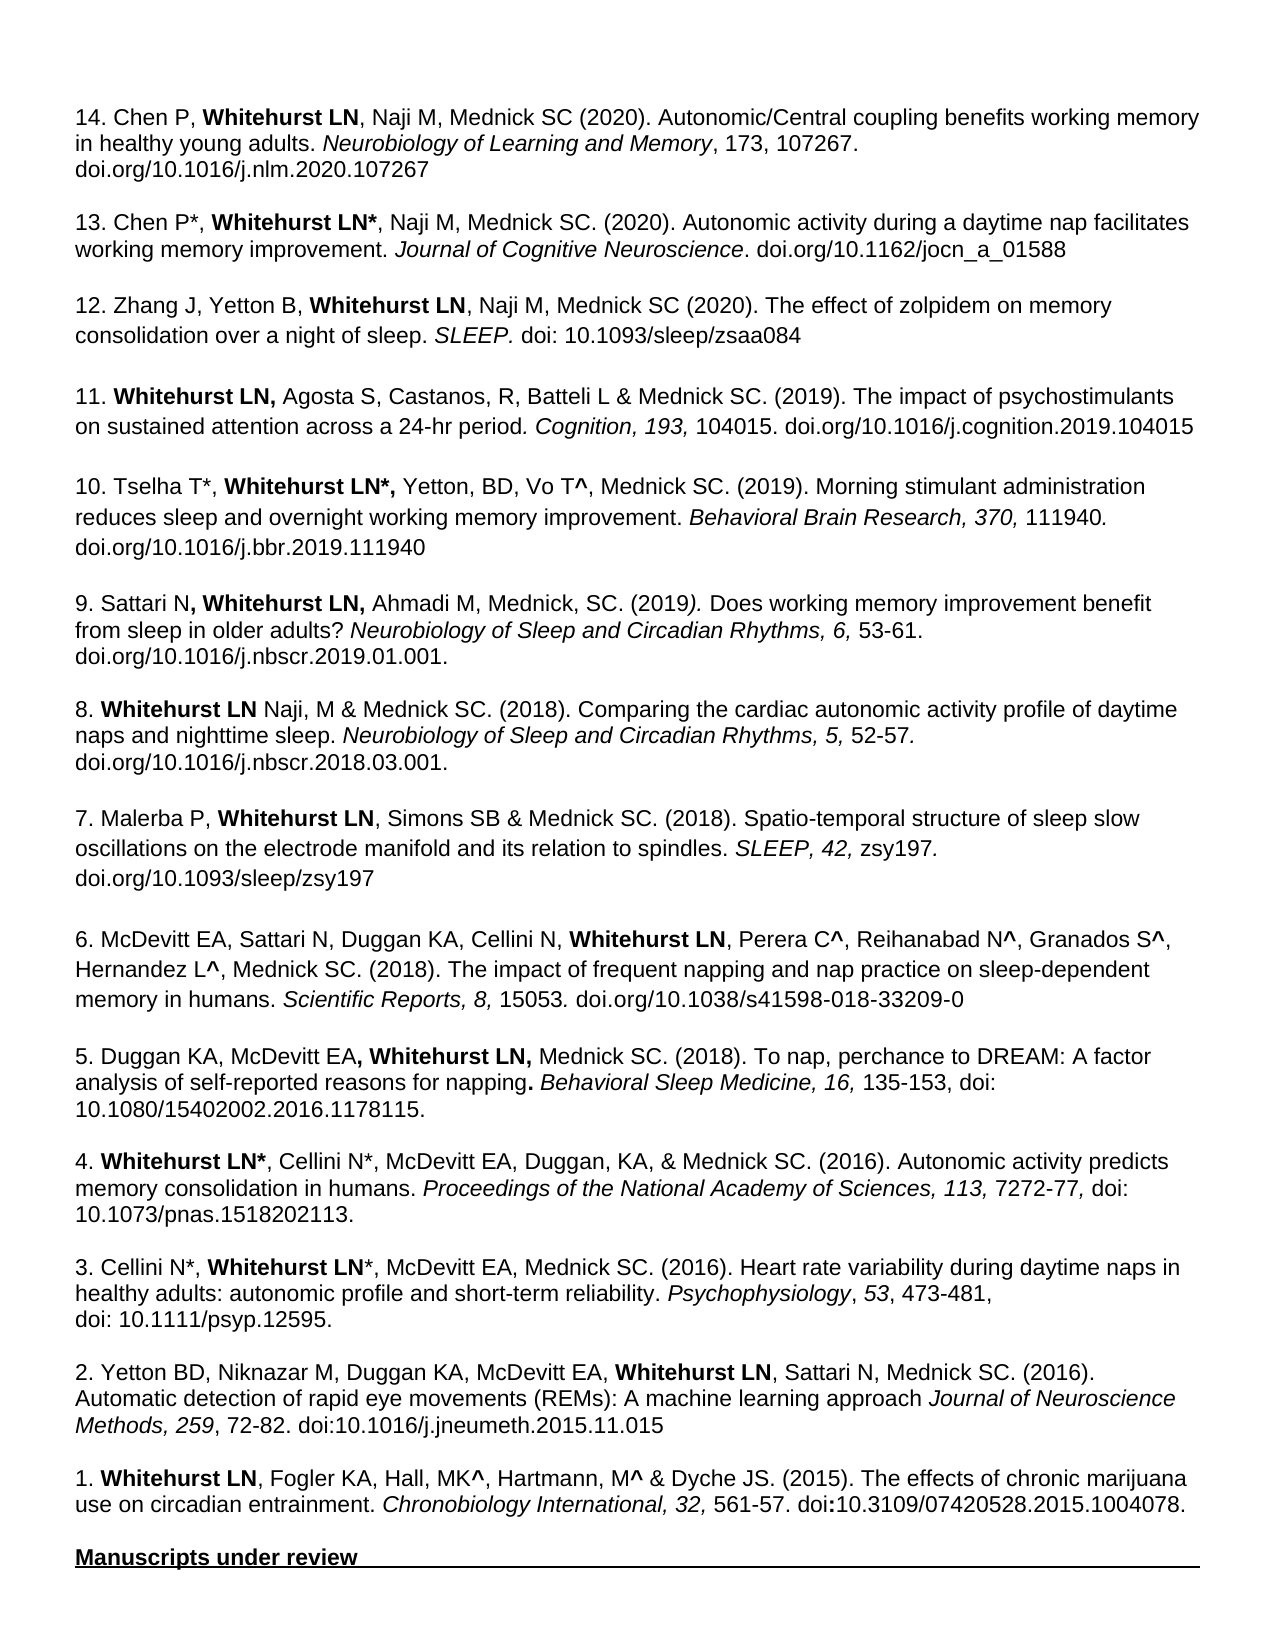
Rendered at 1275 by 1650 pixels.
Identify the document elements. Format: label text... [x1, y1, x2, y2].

text 12. Zhang J, Yetton B, Whitehurst LN, Naji M, Mednick SC (2020). The effect of zolpidem on memory consolidation over a night of sleep. SLEEP. doi: 10.1093/sleep/zsaa084 [75, 292, 1200, 349]
text 13. Chen P*, Whitehurst LN*, Naji M, Mednick SC. (2020). Autonomic activity during a daytime nap facilitates working memory improvement. Journal of Cognitive Neuroscience. doi.org/10.1162/jocn_a_01588 [75, 209, 1200, 262]
text 11. Whitehurst LN, Agosta S, Castanos, R, Batteli L & Mednick SC. (2019). The impact of psychostimulants on sustained attention across a 24-hr period. Cognition, 193, 104015. doi.org/10.1016/j.cognition.2019.104015 [75, 383, 1200, 439]
text Manuscripts under review [75, 1543, 1200, 1566]
text 14. Chen P, Whitehurst LN, Naji M, Mednick SC (2020). Autonomic/Central coupling benefits working memory in healthy young adults. Neurobiology of Learning and Memory, 173, 107267. doi.org/10.1016/j.nlm.2020.107267 [75, 104, 1200, 183]
text 9. Sattari N, Whitehurst LN, Ahmadi M, Mednick, SC. (2019). Does working memory improvement benefit from sleep in older adults? Neurobiology of Sleep and Circadian Rhythms, 6, 53-61. doi.org/10.1016/j.nbscr.2019.01.001. [75, 590, 1200, 669]
text 8. Whitehurst LN Naji, M & Mednick SC. (2018). Comparing the cardiac autonomic activity profile of daytime naps and nighttime sleep. Neurobiology of Sleep and Circadian Rhythms, 5, 52-57. doi.org/10.1016/j.nbscr.2018.03.001. [75, 696, 1200, 775]
text 10. Tselha T*, Whitehurst LN*, Yetton, BD, Vo T^, Mednick SC. (2019). Morning stimulant administration reduces sleep and overnight working memory improvement. Behavioral Brain Research, 370, 111940. doi.org/10.1016/j.bbr.2019.111940 [75, 473, 1200, 560]
text 4. Whitehurst LN*, Cellini N*, McDevitt EA, Duggan, KA, & Mednick SC. (2016). Autonomic activity predicts memory consolidation in humans. Proceedings of the National Academy of Sciences, 113, 7272-77, doi: 10.1073/pnas.1518202113. [75, 1148, 1200, 1227]
text 2. Yetton BD, Niknazar M, Duggan KA, McDevitt EA, Whitehurst LN, Sattari N, Mednick SC. (2016). Automatic detection of rapid eye movements (REMs): A machine learning approach Journal of Neuroscience Methods, 259, 72-82. doi:10.1016/j.jneumeth.2015.11.015 [75, 1359, 1200, 1438]
text 1. Whitehurst LN, Fogler KA, Hall, MK^, Hartmann, M^ & Dyche JS. (2015). The effects of chronic marijuana use on circadian entrainment. Chronobiology International, 32, 561-57. doi:10.3109/07420528.2015.1004078. [75, 1464, 1200, 1517]
text 7. Malerba P, Whitehurst LN, Simons SB & Mednick SC. (2018). Spatio-temporal structure of sleep slow oscillations on the electrode manifold and its relation to spindles. SLEEP, 42, zsy197. doi.org/10.1093/sleep/zsy197 [75, 805, 1200, 892]
text 5. Duggan KA, McDevitt EA, Whitehurst LN, Mednick SC. (2018). To nap, perchance to DREAM: A factor analysis of self-reported reasons for napping. Behavioral Sleep Medicine, 16, 135-153, doi: 10.1080/15402002.2016.1178115. [75, 1043, 1200, 1122]
text 6. McDevitt EA, Sattari N, Duggan KA, Cellini N, Whitehurst LN, Perera C^, Reihanabad N^, Granados S^, Hernandez L^, Mednick SC. (2018). The impact of frequent napping and nap practice on sleep-dependent memory in humans. Scientific Reports, 8, 15053. doi.org/10.1038/s41598-018-33209-0 [75, 926, 1200, 1013]
text 3. Cellini N*, Whitehurst LN*, McDevitt EA, Mednick SC. (2016). Heart rate variability during daytime naps in healthy adults: autonomic profile and short-term reliability. Psychophysiology, 53, 473-481, doi: 10.1111/psyp.12595. [75, 1254, 1200, 1333]
